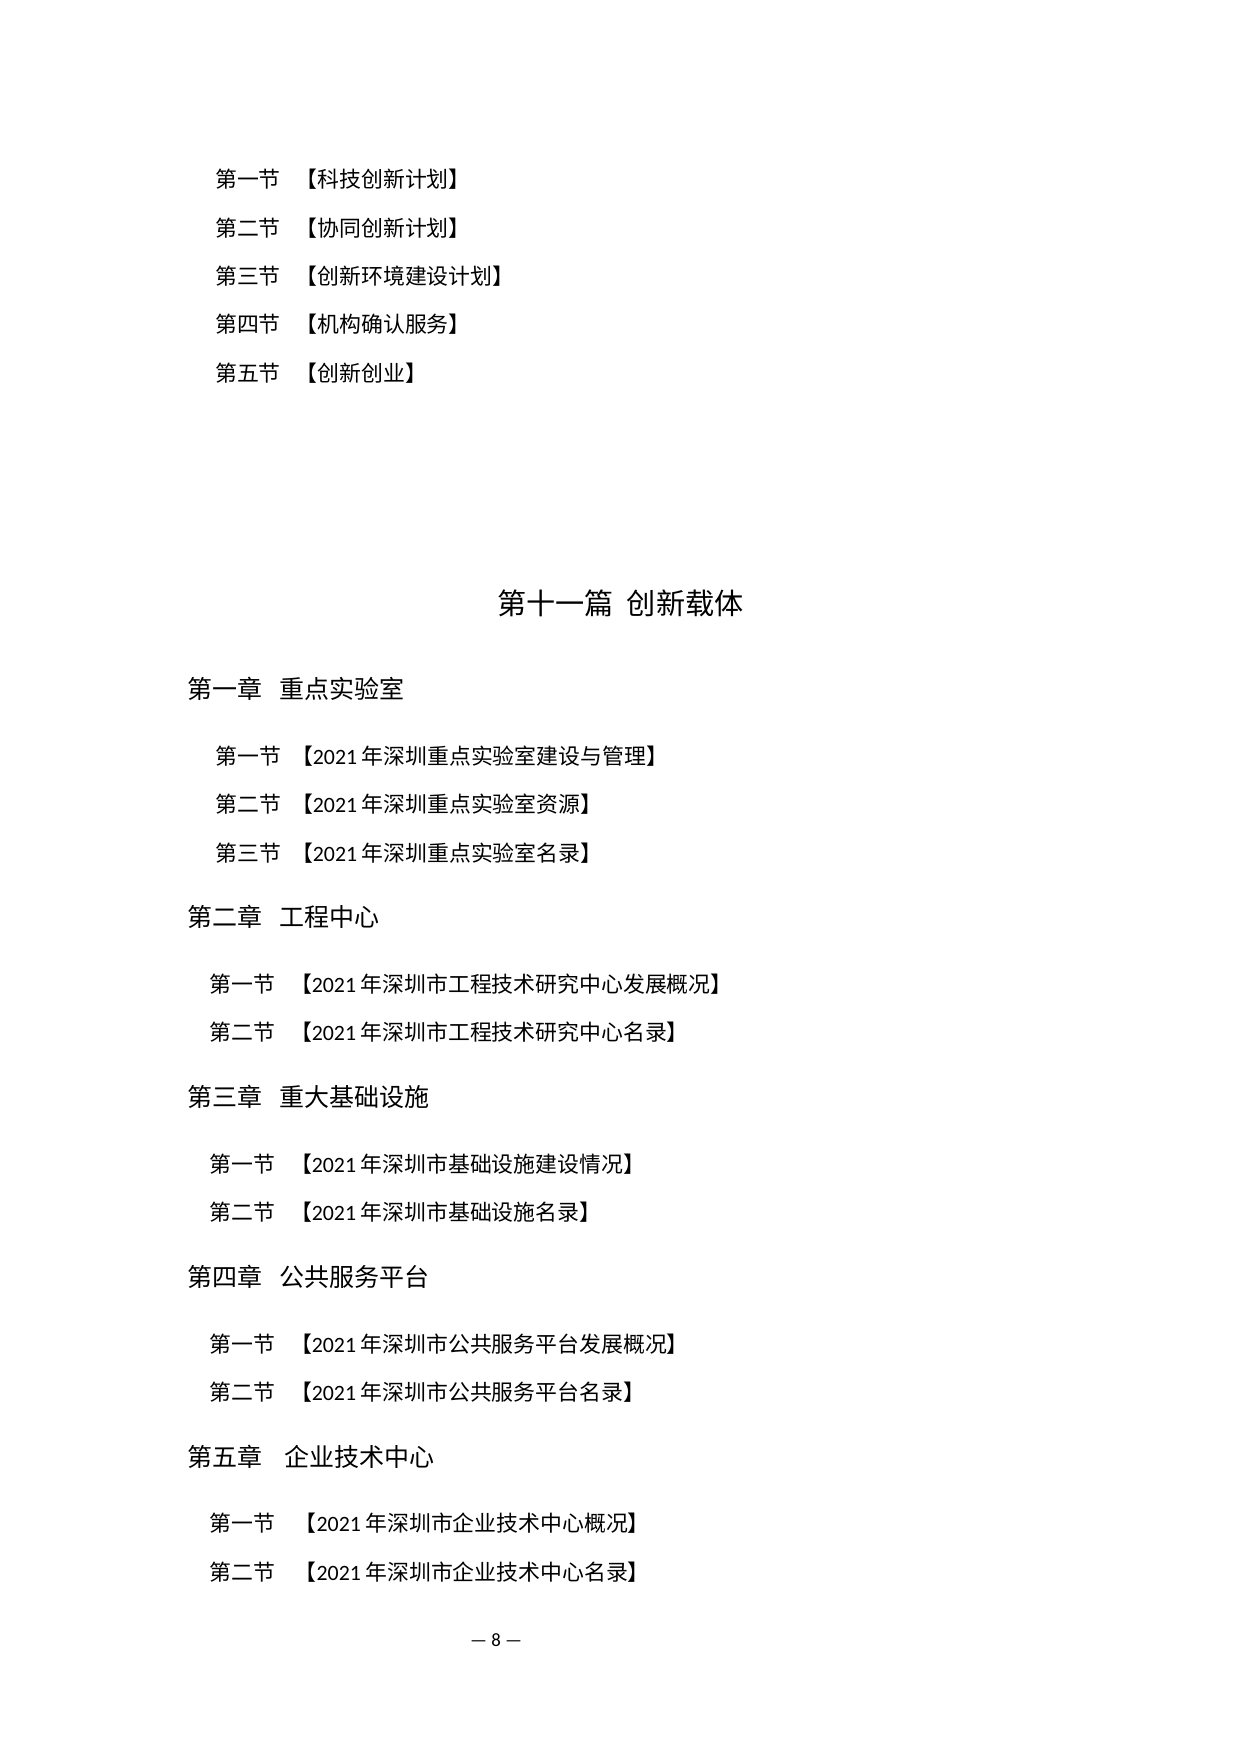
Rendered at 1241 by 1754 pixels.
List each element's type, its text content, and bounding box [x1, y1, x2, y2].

text 第三章 重大基础设施 [187, 1063, 1053, 1128]
text 第一章 重点实验室 [187, 655, 1053, 720]
text 第二节 【2021年深圳市基础设施名录】 [187, 1195, 1053, 1227]
text 第一节 【2021年深圳市企业技术中心概况】 [187, 1506, 1053, 1538]
text 第三节 【2021年深圳重点实验室名录】 [215, 835, 1053, 868]
text 第一节 【2021年深圳市基础设施建设情况】 [187, 1146, 1053, 1179]
text 第五节 【创新创业】 [189, 355, 1053, 388]
text 第二节 【2021年深圳重点实验室资源】 [215, 787, 1053, 819]
text 第五章 企业技术中心 [187, 1423, 1053, 1488]
text 第四章 公共服务平台 [187, 1243, 1053, 1308]
text 第一节 【2021年深圳市公共服务平台发展概况】 [187, 1326, 1053, 1359]
text 第十一篇 创新载体 [187, 569, 1053, 634]
text 第二节 【2021年深圳市企业技术中心名录】 [187, 1554, 1053, 1587]
text 第一节 【2021年深圳重点实验室建设与管理】 [215, 738, 1053, 771]
text 第二节 【2021年深圳市公共服务平台名录】 [187, 1374, 1053, 1407]
text 第一节 【2021年深圳市工程技术研究中心发展概况】 [187, 967, 1053, 999]
text 第一节 【科技创新计划】 [189, 162, 1053, 194]
text 第二章 工程中心 [187, 883, 1053, 948]
text 第二节 【2021年深圳市工程技术研究中心名录】 [187, 1015, 1053, 1047]
text 第四节 【机构确认服务】 [189, 307, 1053, 339]
text 第二节 【协同创新计划】 [189, 210, 1053, 243]
text 第三节 【创新环境建设计划】 [189, 259, 1053, 291]
